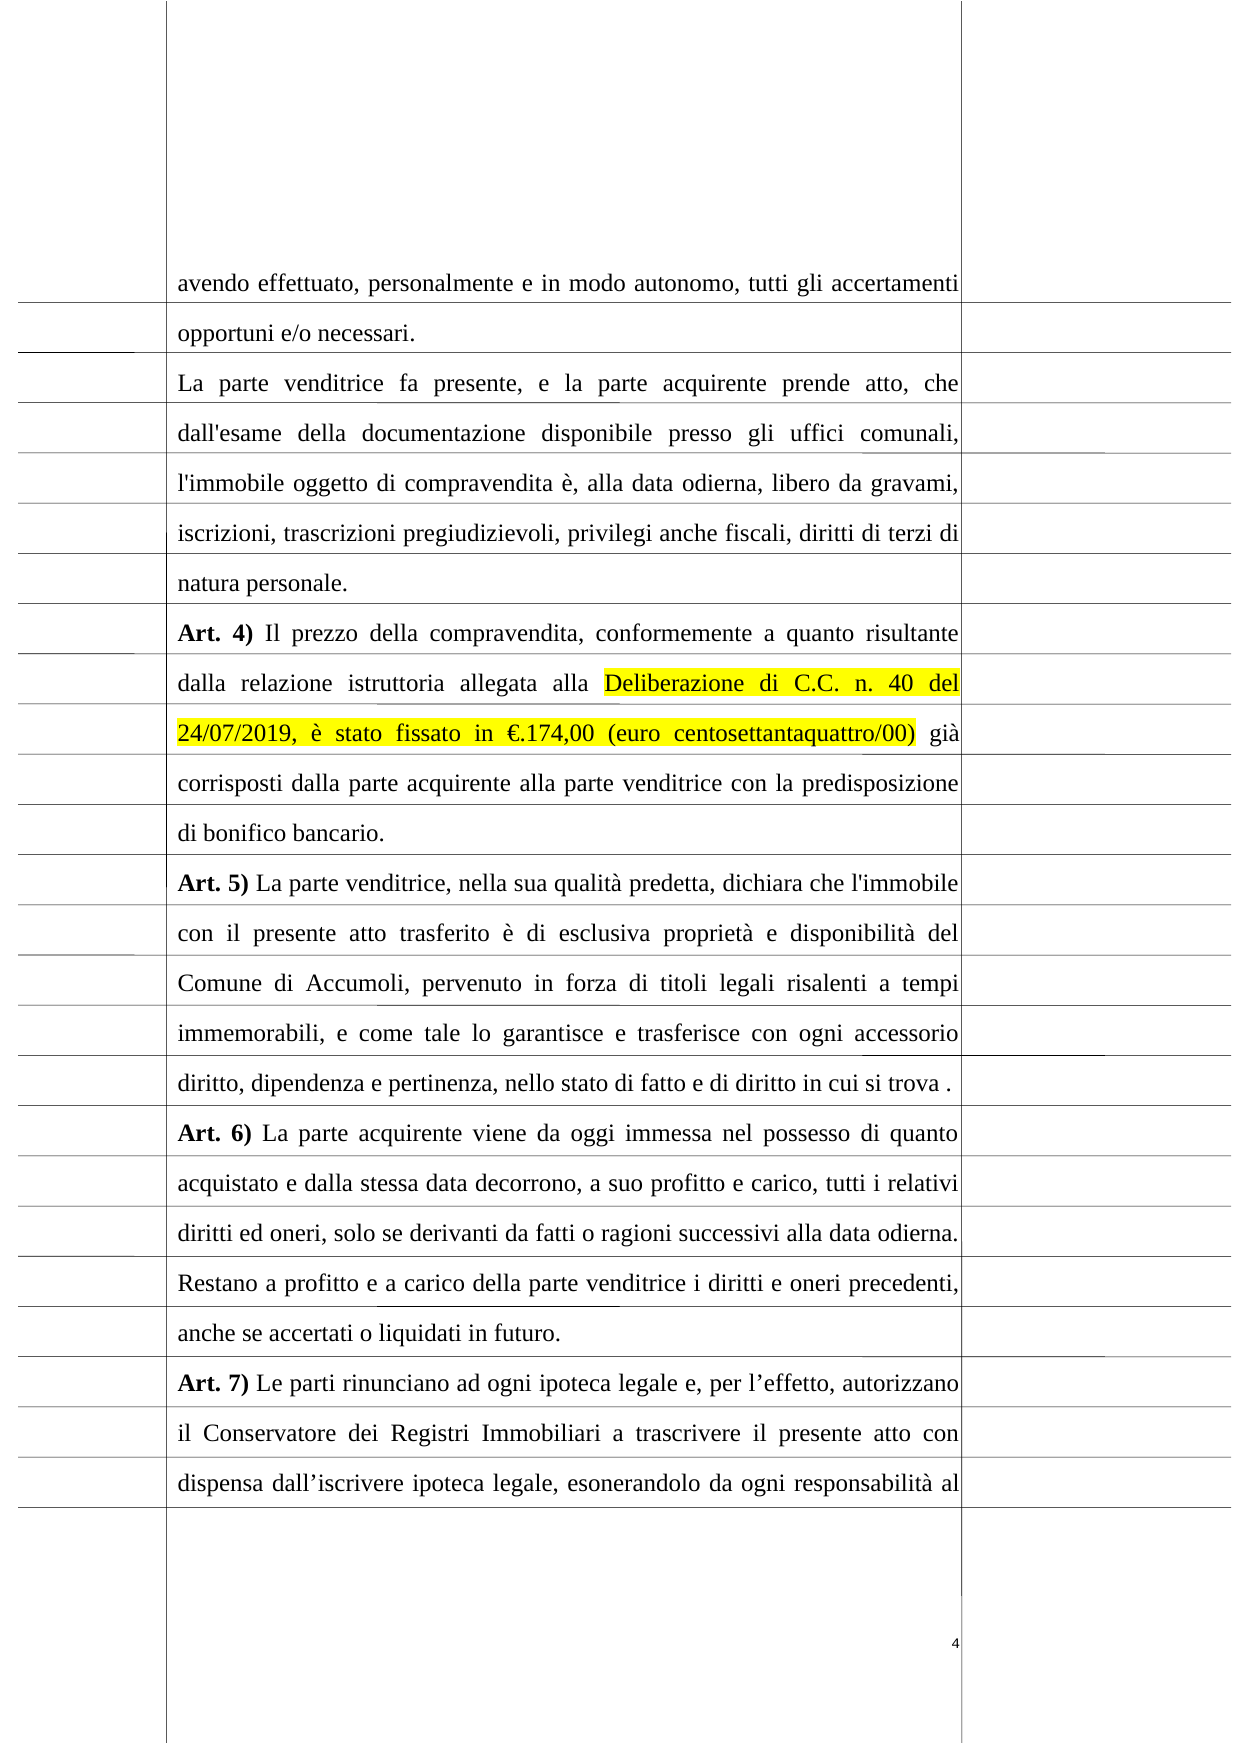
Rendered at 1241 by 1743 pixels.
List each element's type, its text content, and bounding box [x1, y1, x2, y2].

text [177, 1351, 960, 1501]
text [177, 251, 960, 351]
text La parte venditrice fa presente, e la parte acquirente prende atto, che dall'esame della documentazione disponibile presso gli uffici comunali, l'immobile oggetto di compravendita è, alla data odierna, libero da gravami, iscrizioni, trascrizioni pregiudizievoli, privilegi anche fiscali, diritti di terzi di natura personale. [177, 351, 960, 601]
text Art. 4) Il prezzo della compravendita, conformemente a quanto risultante dalla relazione istruttoria allegata alla Deliberazione di C.C. n. 40 del 24/07/2019, è stato fissato in €.174,00 (euro centosettantaquattro/00) già corrisposti dalla parte acquirente alla parte venditrice con la predisposizione di bonifico bancario. [177, 601, 960, 851]
text Art. 6) La parte acquirente viene da oggi immessa nel possesso di quanto acquistato e dalla stessa data decorrono, a suo profitto e carico, tutti i relativi diritti ed oneri, solo se derivanti da fatti o ragioni successivi alla data odierna. Restano a profitto e a carico della parte venditrice i diritti e oneri precedenti, anche se accertati o liquidati in futuro. [177, 1101, 960, 1351]
text Art. 5) La parte venditrice, nella sua qualità predetta, dichiara che l'immobile con il presente atto trasferito è di esclusiva proprietà e disponibilità del Comune di Accumoli, pervenuto in forza di titoli legali risalenti a tempi immemorabili, e come tale lo garantisce e trasferisce con ogni accessorio diritto, dipendenza e pertinenza, nello stato di fatto e di diritto in cui si trova . [177, 851, 960, 1101]
